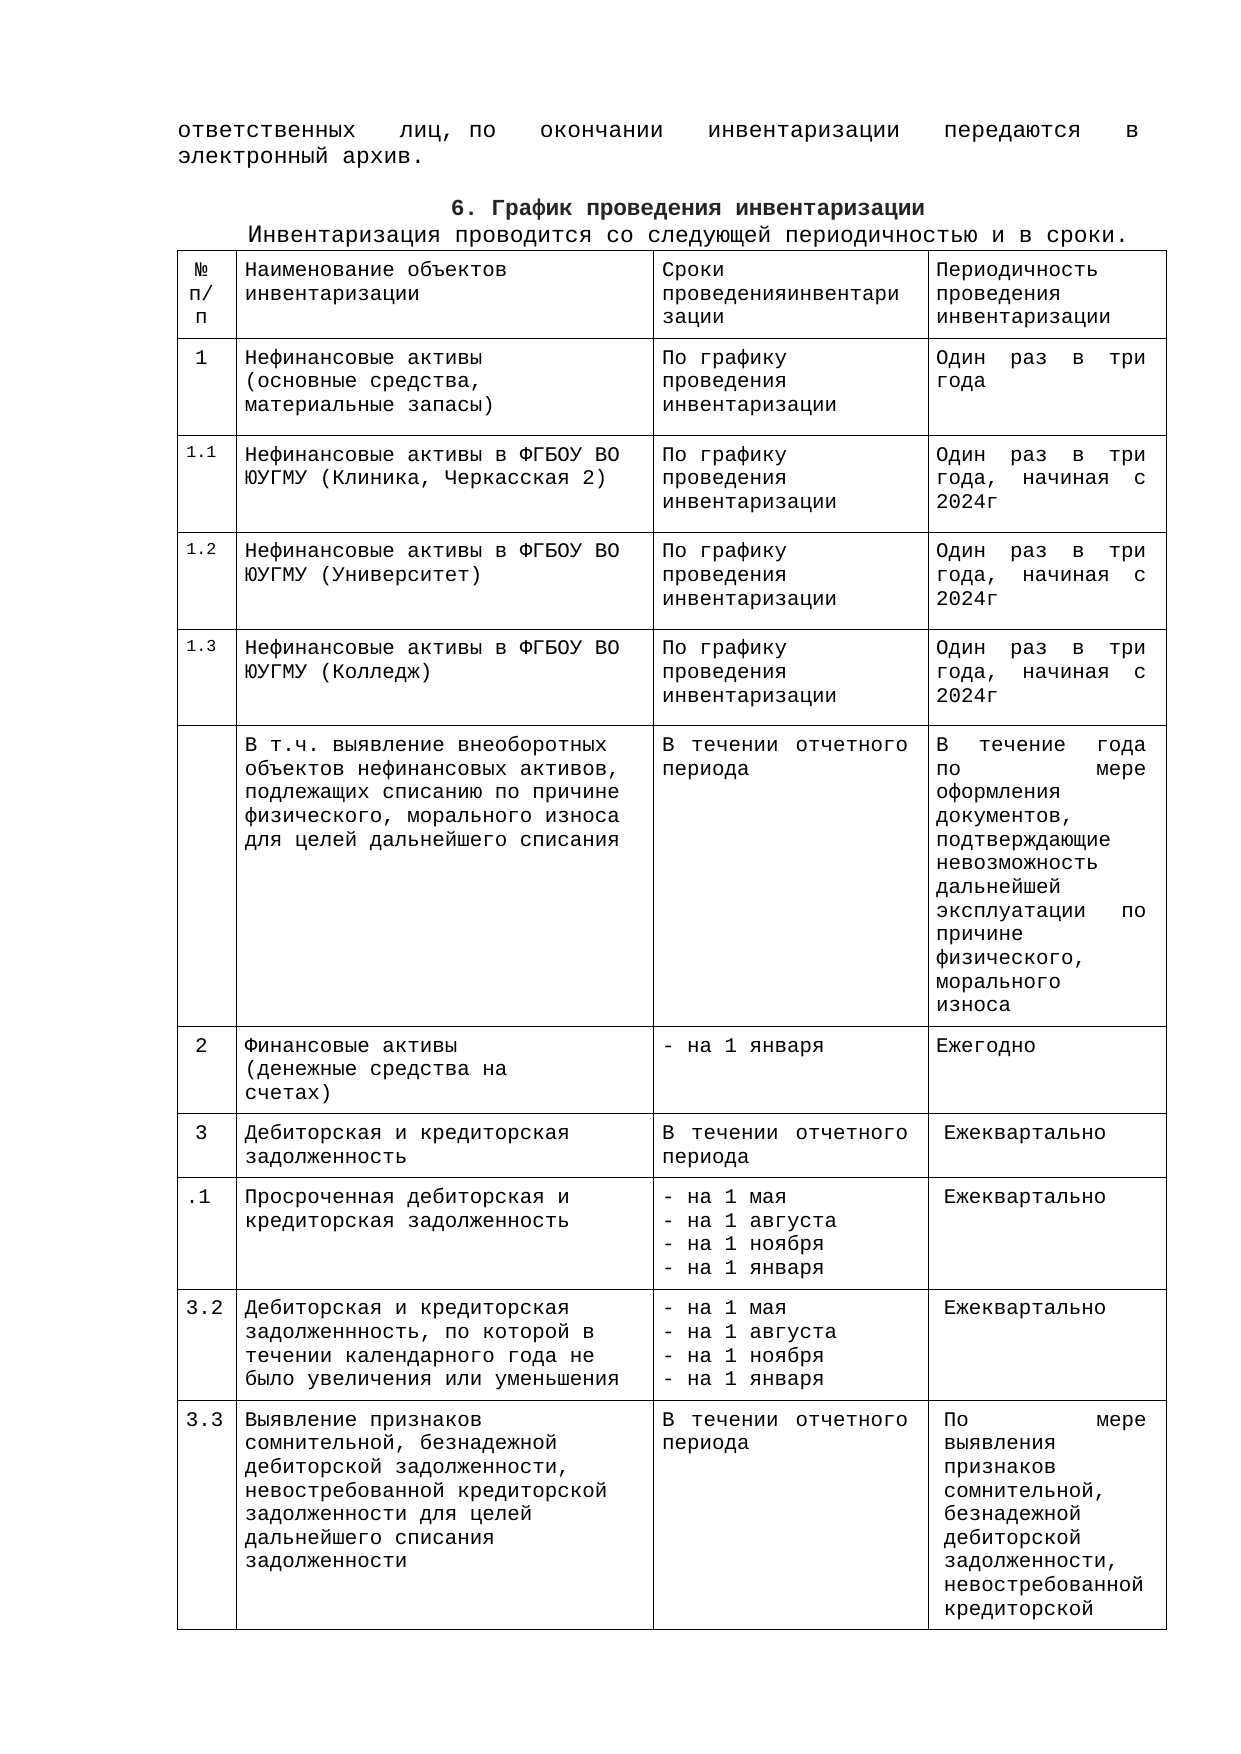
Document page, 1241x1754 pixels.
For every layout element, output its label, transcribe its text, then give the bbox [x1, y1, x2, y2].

table_cell - на 1 мая - на 1 августа - на 1 ноября - на 1 января [654, 1178, 928, 1288]
table_cell 3.3 [178, 1401, 236, 1629]
table_cell - на 1 января [654, 1027, 928, 1113]
text 6. График проведения инвентаризации [177, 196, 1139, 222]
table_header Периодичность проведения инвентаризации [929, 251, 1166, 338]
table_header Наименование объектов инвентаризации [237, 251, 653, 338]
table_cell 1 [178, 339, 236, 435]
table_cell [654, 1401, 928, 1629]
table_cell Один раз в три года, начиная с 2024г [929, 533, 1166, 628]
table_cell 2 [178, 1027, 236, 1113]
table_cell В течении отчетного периода [654, 726, 928, 1026]
table_cell Ежеквартально [929, 1114, 1166, 1177]
text Инвентаризация проводится со следующей периодичностью и в сроки. [177, 222, 1139, 250]
table_cell По графику проведения инвентаризации [654, 630, 928, 725]
table_cell Нефинансовые активы в ФГБОУ ВО ЮУГМУ (Колледж) [237, 630, 653, 725]
table_cell Нефинансовые активы в ФГБОУ ВО ЮУГМУ (Университет) [237, 533, 653, 628]
table_cell Дебиторская и кредиторская задолженнность, по которой в течении календарного года не было увеличения или уменьшения [237, 1290, 653, 1400]
table_cell Просроченная дебиторская и кредиторская задолженность [237, 1178, 653, 1288]
table_cell В течении отчетного периода [654, 1114, 928, 1177]
table_cell 1.1 [178, 436, 236, 532]
table_cell Один раз в три года [929, 339, 1166, 435]
table_cell В течение года по мере оформления документов, подтверждающие невозможность дальнейшей эксплуатации по причине физического, морального износа [929, 726, 1166, 1026]
table_header № п/п [178, 251, 236, 338]
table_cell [237, 1401, 653, 1629]
table_cell Один раз в три года, начиная с 2024г [929, 436, 1166, 532]
table_cell Дебиторская и кредиторская задолженность [237, 1114, 653, 1177]
table_cell Финансовые активы (денежные средства на счетах) [237, 1027, 653, 1113]
table_cell [178, 726, 236, 1026]
table_cell Один раз в три года, начиная с 2024г [929, 630, 1166, 725]
table_cell По графику проведения инвентаризации [654, 339, 928, 435]
table_cell По графику проведения инвентаризации [654, 436, 928, 532]
table_cell - на 1 мая - на 1 августа - на 1 ноября - на 1 января [654, 1290, 928, 1400]
table_cell 3.2 [178, 1290, 236, 1400]
table_cell Нефинансовые активы (основные средства, материальные запасы) [237, 339, 653, 435]
table_cell Ежегодно [929, 1027, 1166, 1113]
table_cell Ежеквартально [929, 1178, 1166, 1288]
table_cell Нефинансовые активы в ФГБОУ ВО ЮУГМУ (Клиника, Черкасская 2) [237, 436, 653, 532]
table_cell 1.2 [178, 533, 236, 628]
table_header Сроки проведенияинвентаризации [654, 251, 928, 338]
table_cell По графику проведения инвентаризации [654, 533, 928, 628]
table_cell .1 [178, 1178, 236, 1288]
table_cell В т.ч. выявление внеоборотных объектов нефинансовых активов, подлежащих списанию по причине физического, морального износа для целей дальнейшего списания [237, 726, 653, 1026]
table_cell 3 [178, 1114, 236, 1177]
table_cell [929, 1401, 1166, 1629]
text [177, 118, 1139, 170]
table_cell Ежеквартально [929, 1290, 1166, 1400]
table_cell 1.3 [178, 630, 236, 725]
